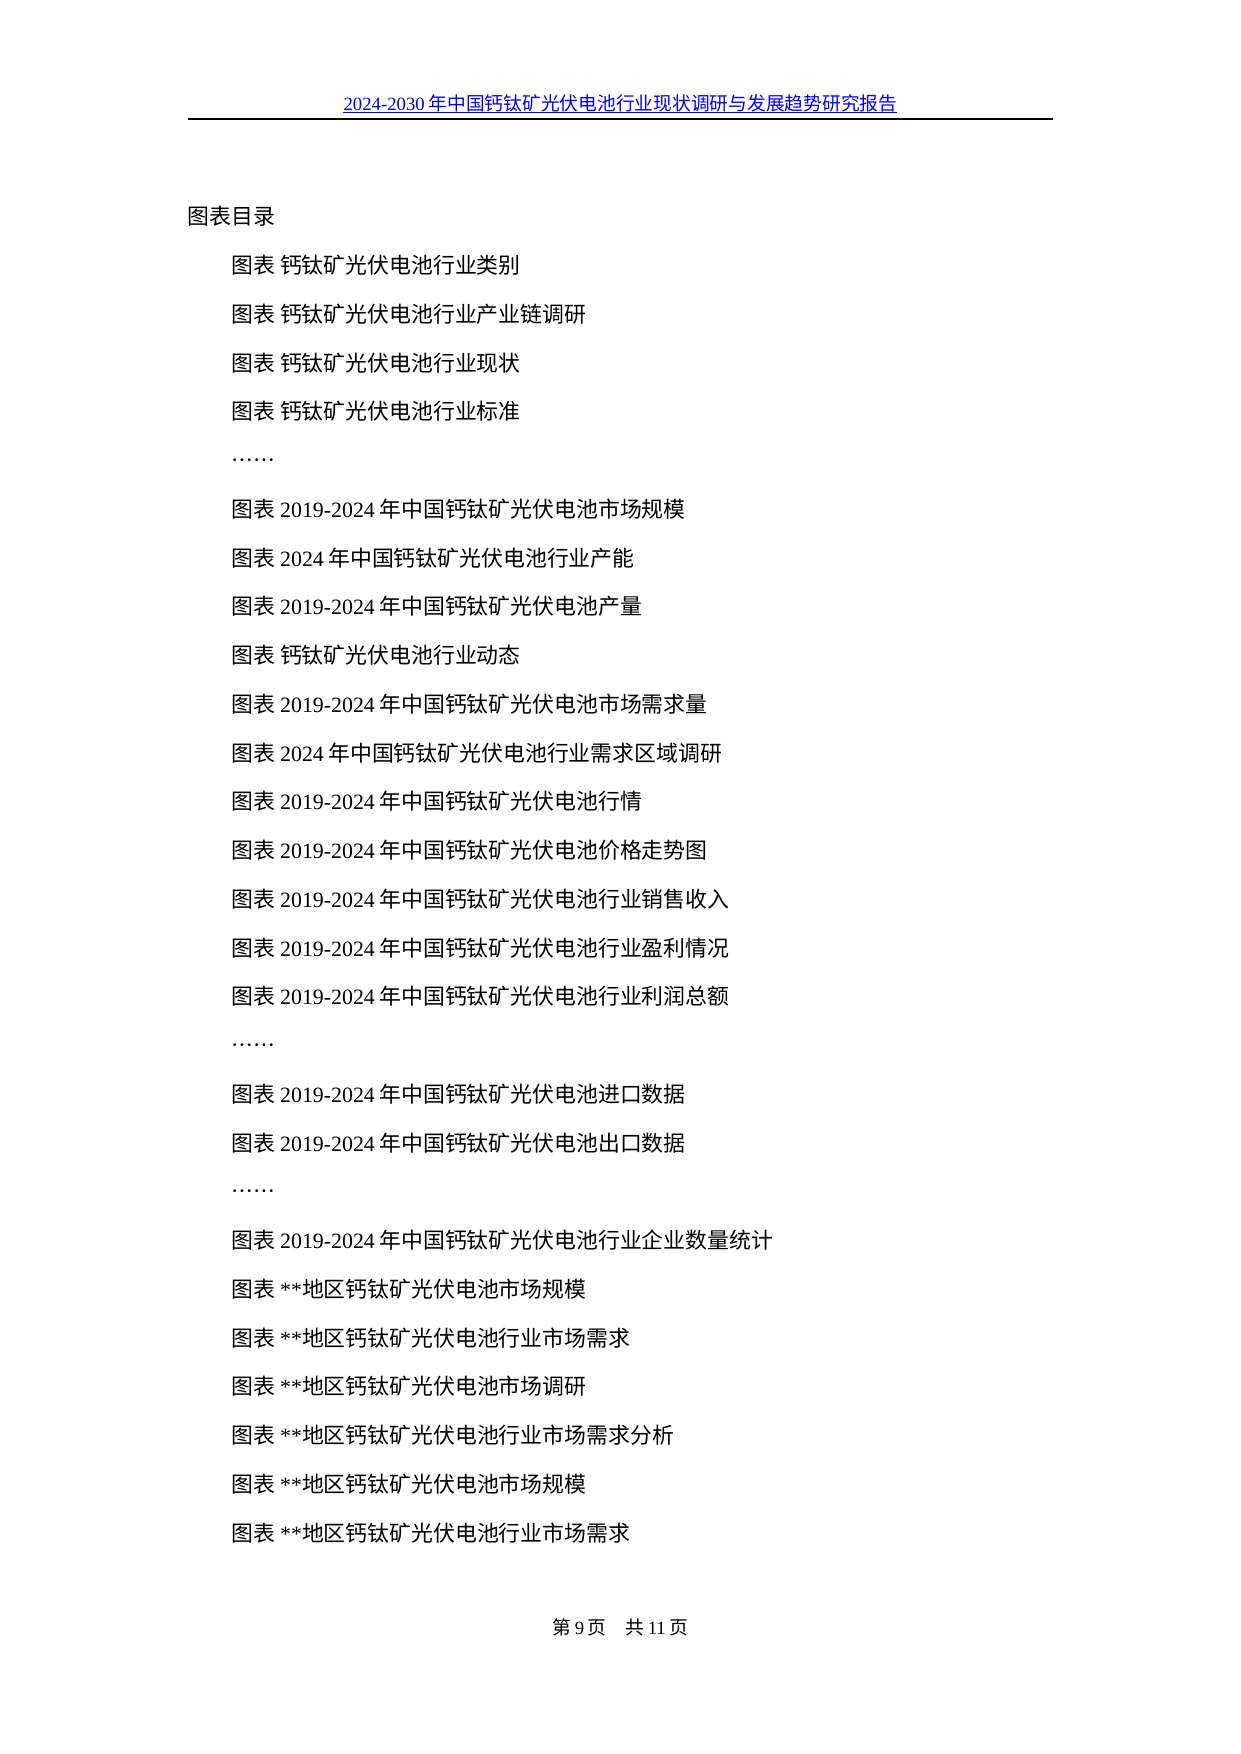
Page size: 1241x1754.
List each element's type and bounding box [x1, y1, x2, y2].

text [187, 150, 1053, 1548]
